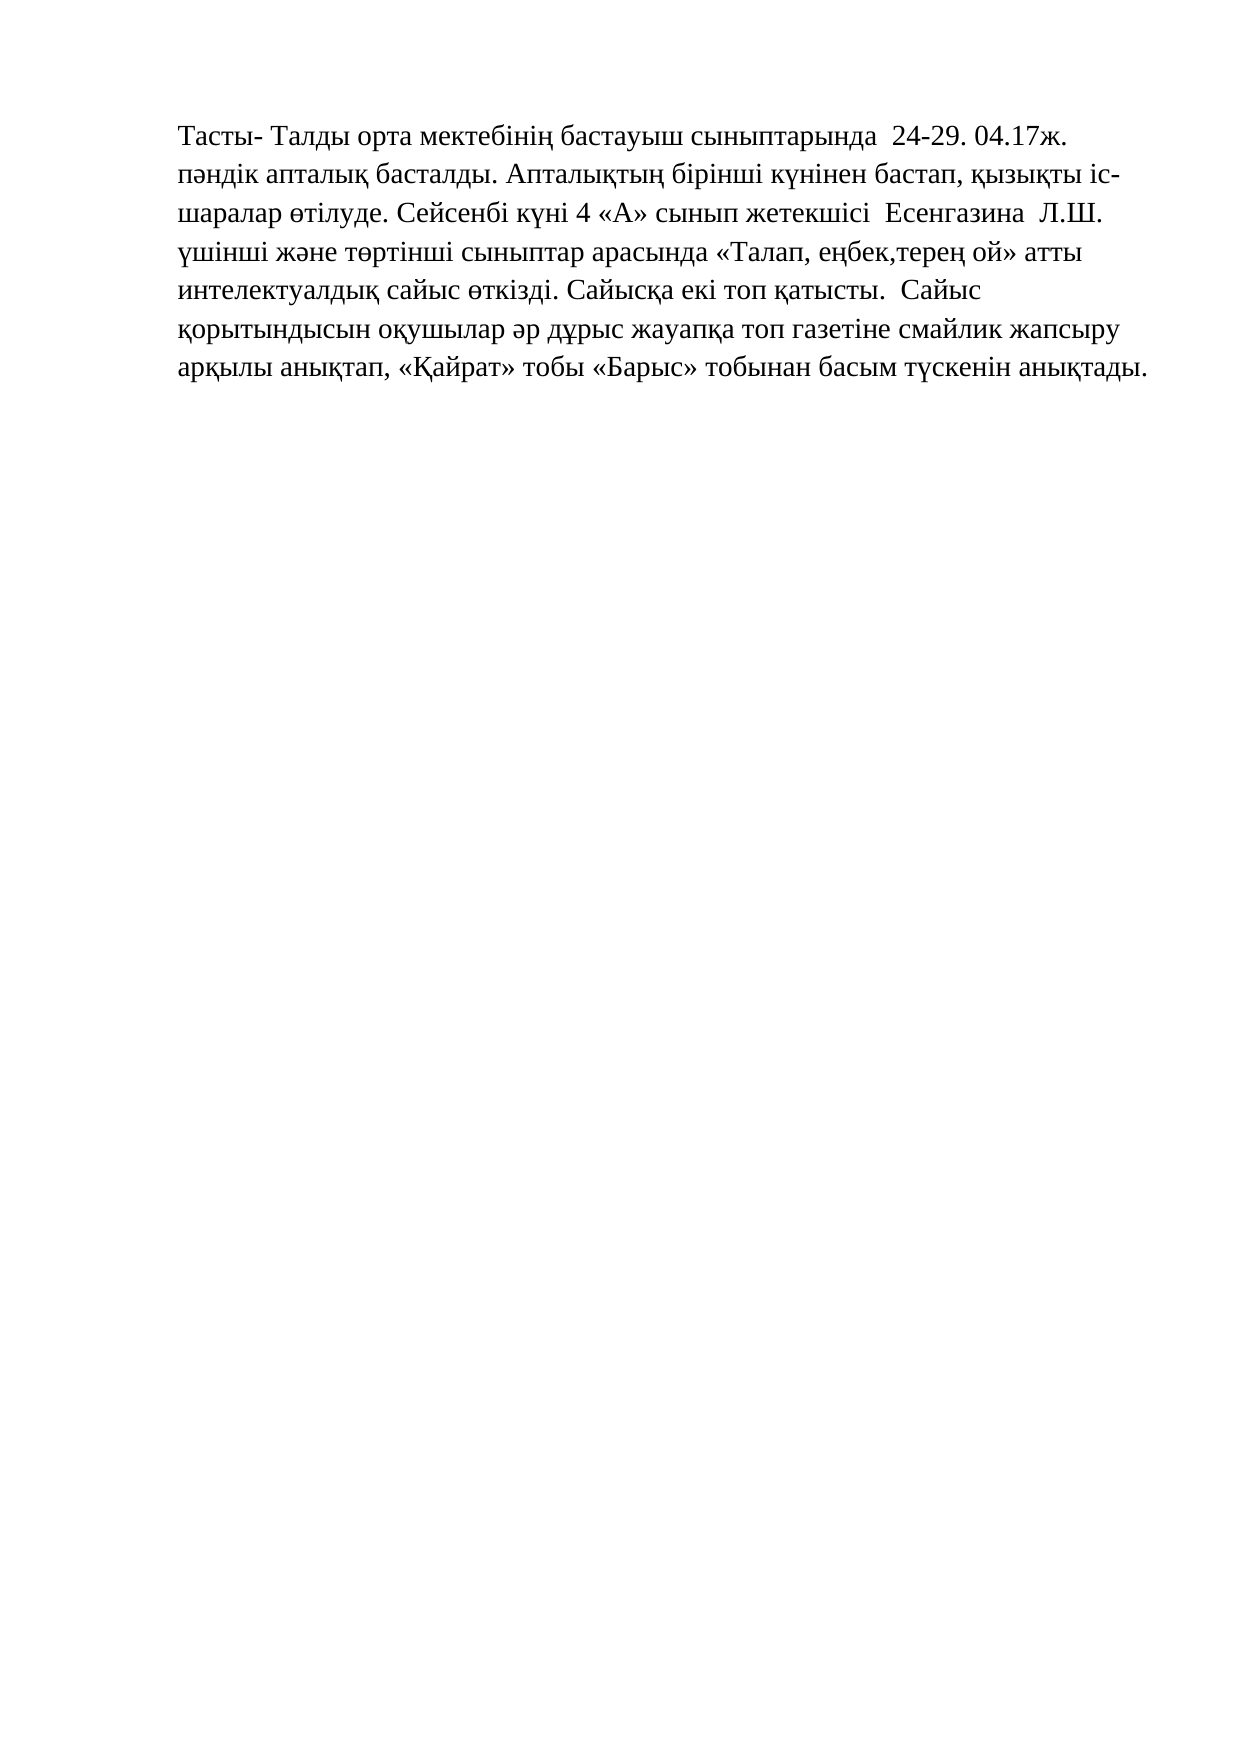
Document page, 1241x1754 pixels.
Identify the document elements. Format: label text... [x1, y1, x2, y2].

text Тасты- Талды орта мектебінің бастауыш сыныптарында 24-29. 04.17ж. пәндік апталық басталды. Апталықтың бірінші күнінен бастап, қызықты іс-шаралар өтілуде. Сейсенбі күні 4 «А» сынып жетекшісі Есенгазина Л.Ш. үшінші және төртінші сыныптар арасында «Талап, еңбек,терең ой» атты интелектуалдық сайыс өткізді. Сайысқа екі топ қатысты. Сайыс қорытындысын оқушылар әр дұрыс жауапқа топ газетіне смайлик жапсыру арқылы анықтап, «Қайрат» тобы «Барыс» тобынан басым түскенін анықтады. [177, 118, 1152, 383]
